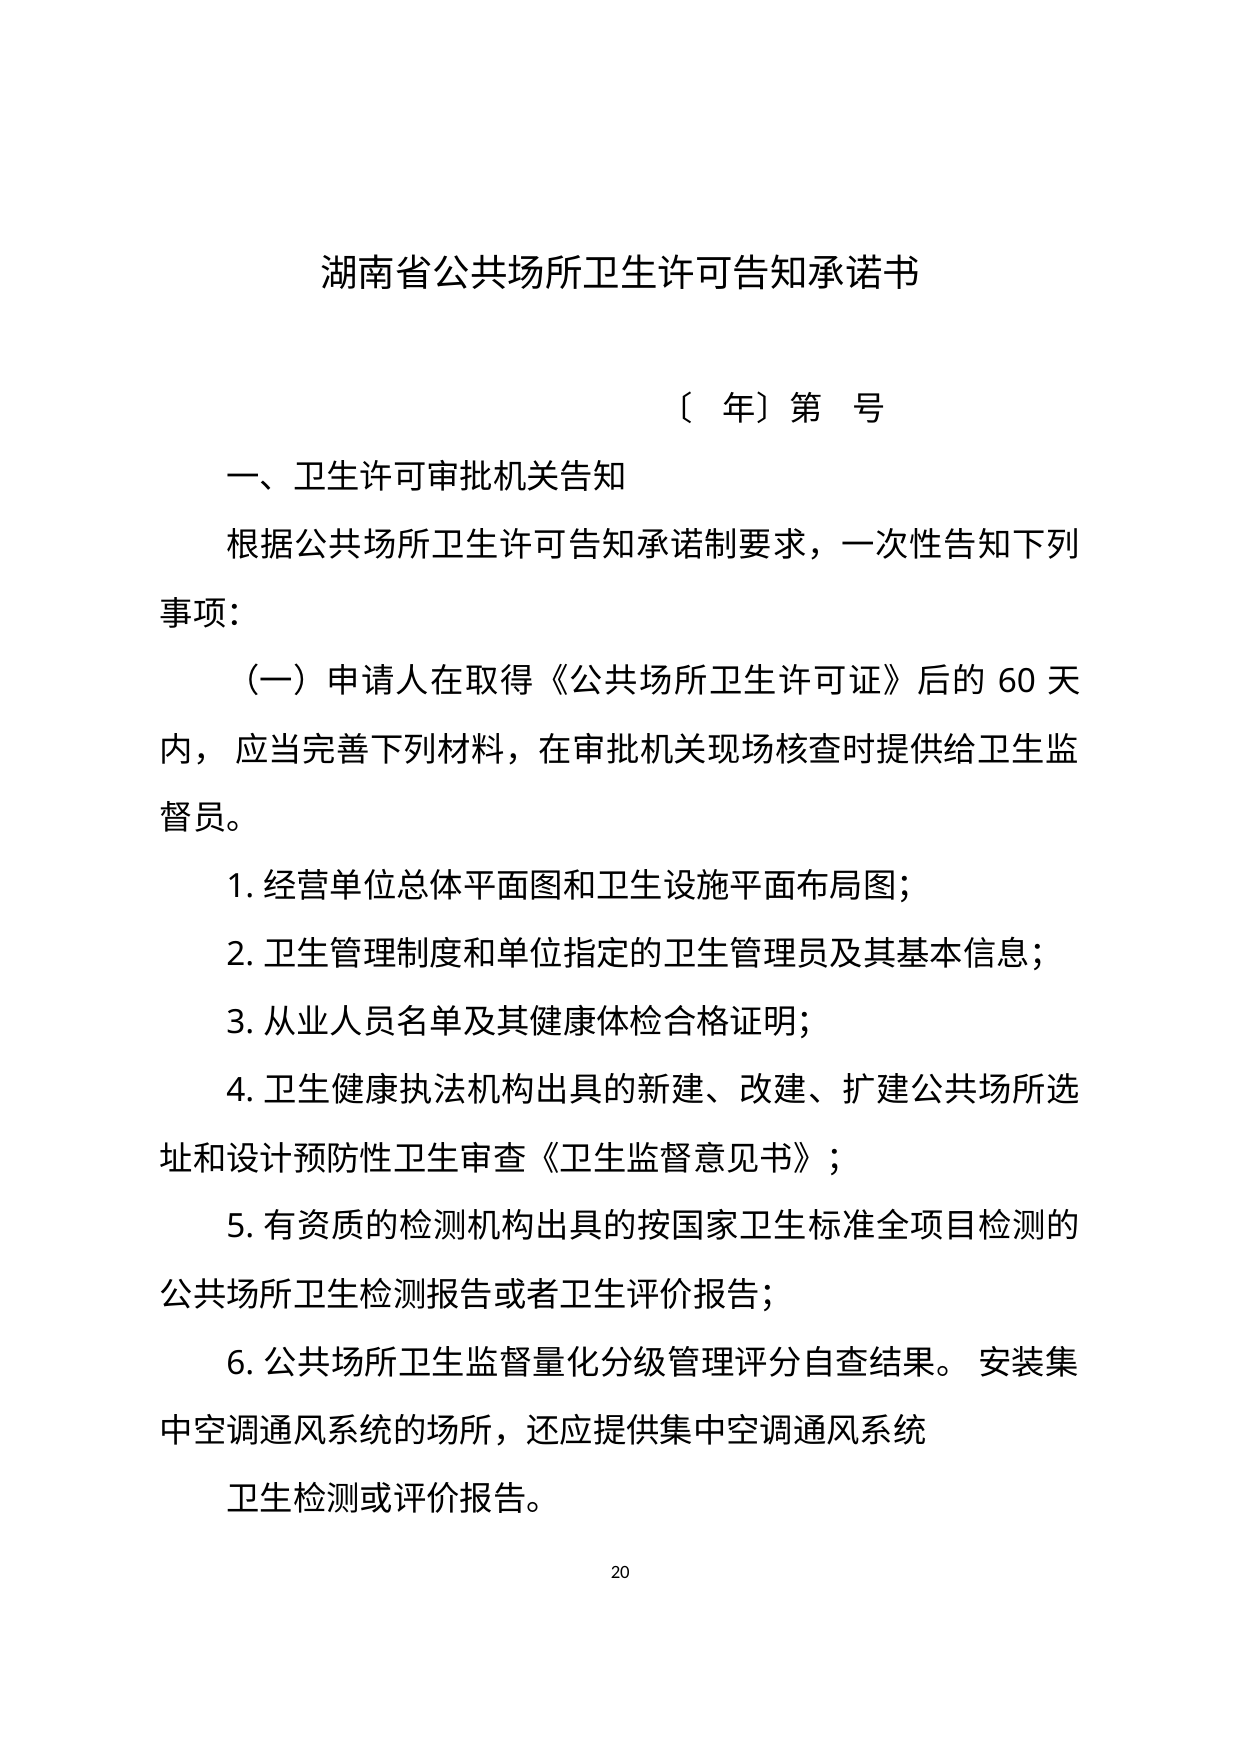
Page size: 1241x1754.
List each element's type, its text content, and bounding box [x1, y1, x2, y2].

text 一、卫生许可审批机关告知 [159, 440, 1081, 508]
text 卫生检测或评价报告。 [159, 1462, 1081, 1530]
list 卫生健康执法机构出具的新建、改建、扩建公共场所选 址和设计预防性卫生审查《卫生监督意见书》； [159, 1053, 1081, 1189]
list 申请人在取得《公共场所卫生许可证》后的 60 天内， 应当完善下列材料，在审批机关现场核查时提供给卫生监督员。 [159, 644, 1081, 849]
text 6. 公共场所卫生监督量化分级管理评分自查结果。 安装集中空调通风系统的场所，还应提供集中空调通风系统 [159, 1326, 1081, 1462]
text 〔 年〕第 号 [159, 372, 1081, 440]
list 从业人员名单及其健康体检合格证明； [159, 985, 1081, 1053]
text 湖南省公共场所卫生许可告知承诺书 [159, 236, 1081, 304]
list 有资质的检测机构出具的按国家卫生标准全项目检测的 公共场所卫生检测报告或者卫生评价报告； [159, 1189, 1081, 1326]
list 卫生管理制度和单位指定的卫生管理员及其基本信息； [159, 917, 1081, 985]
text 根据公共场所卫生许可告知承诺制要求，一次性告知下列事项： [159, 508, 1081, 644]
list 经营单位总体平面图和卫生设施平面布局图； [159, 849, 1081, 917]
